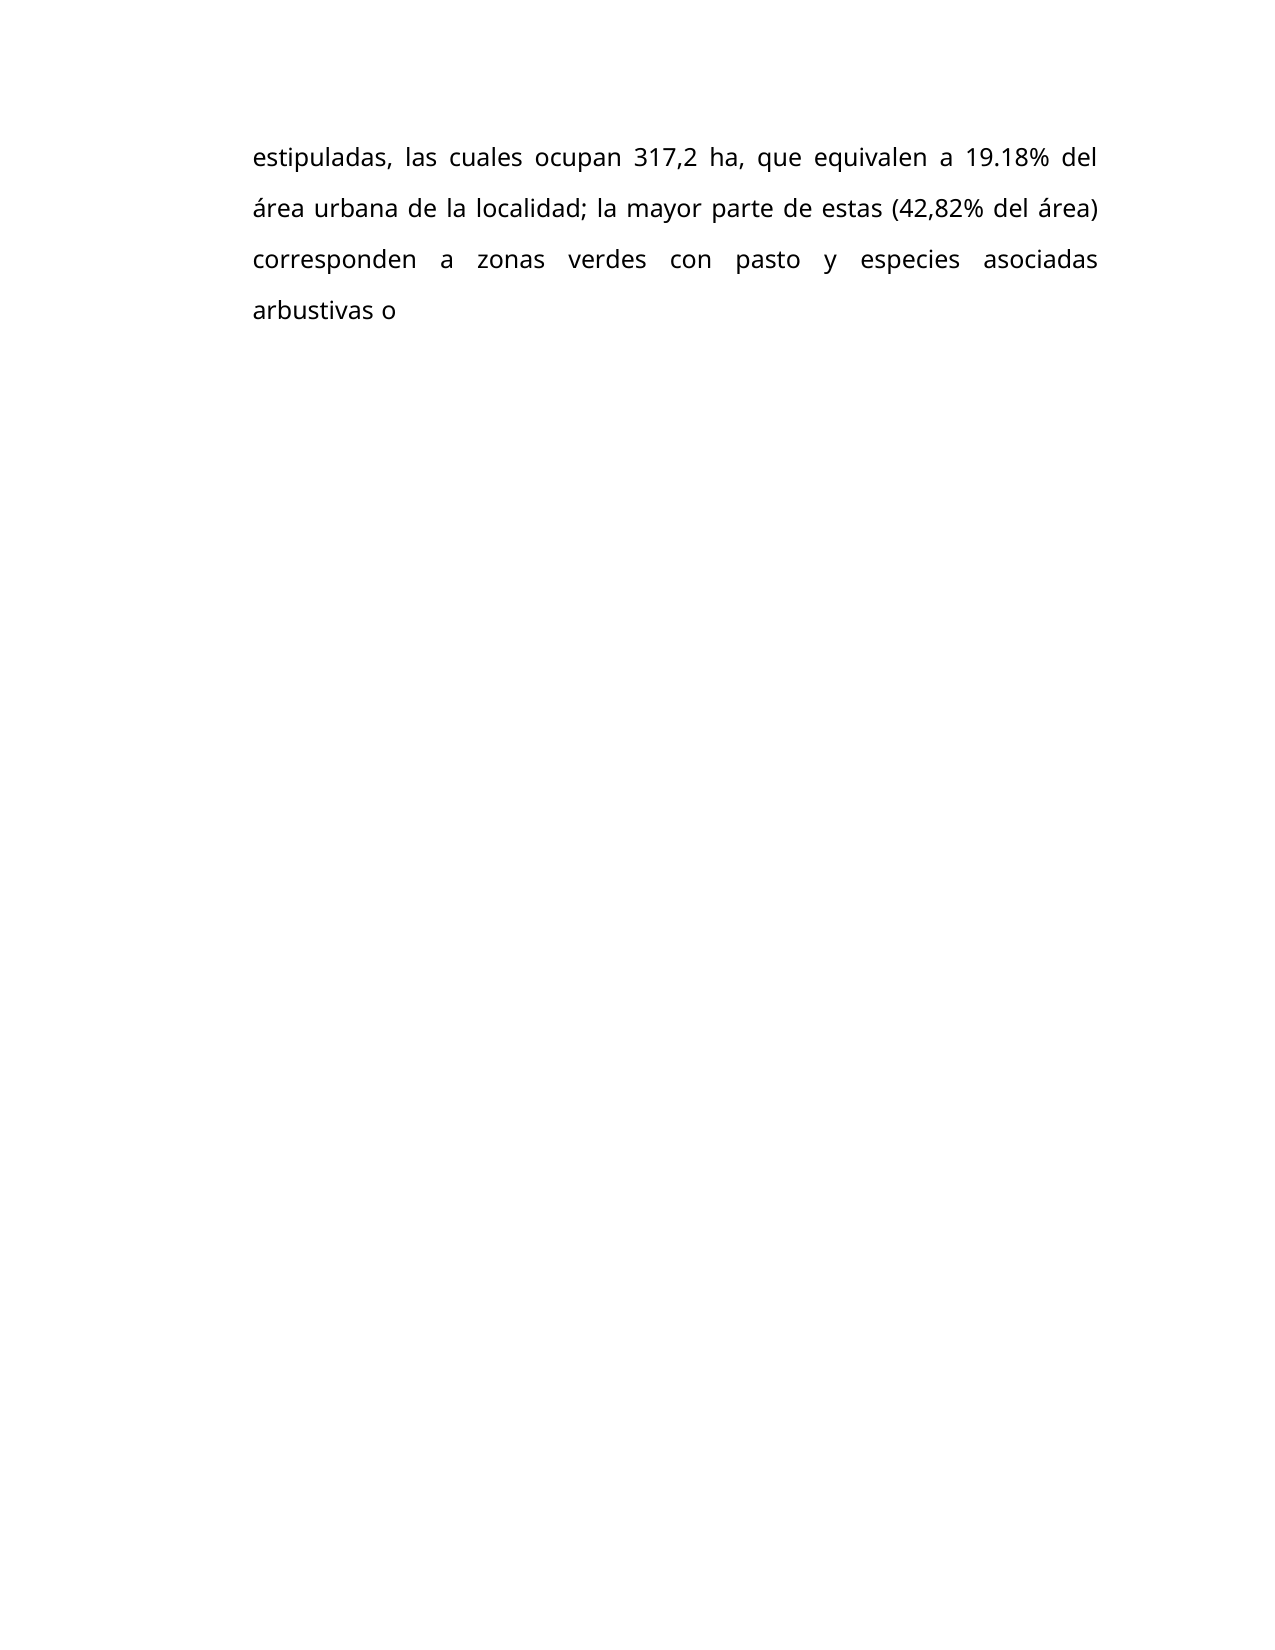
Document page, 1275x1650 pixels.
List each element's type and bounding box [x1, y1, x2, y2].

text [252, 139, 1098, 327]
